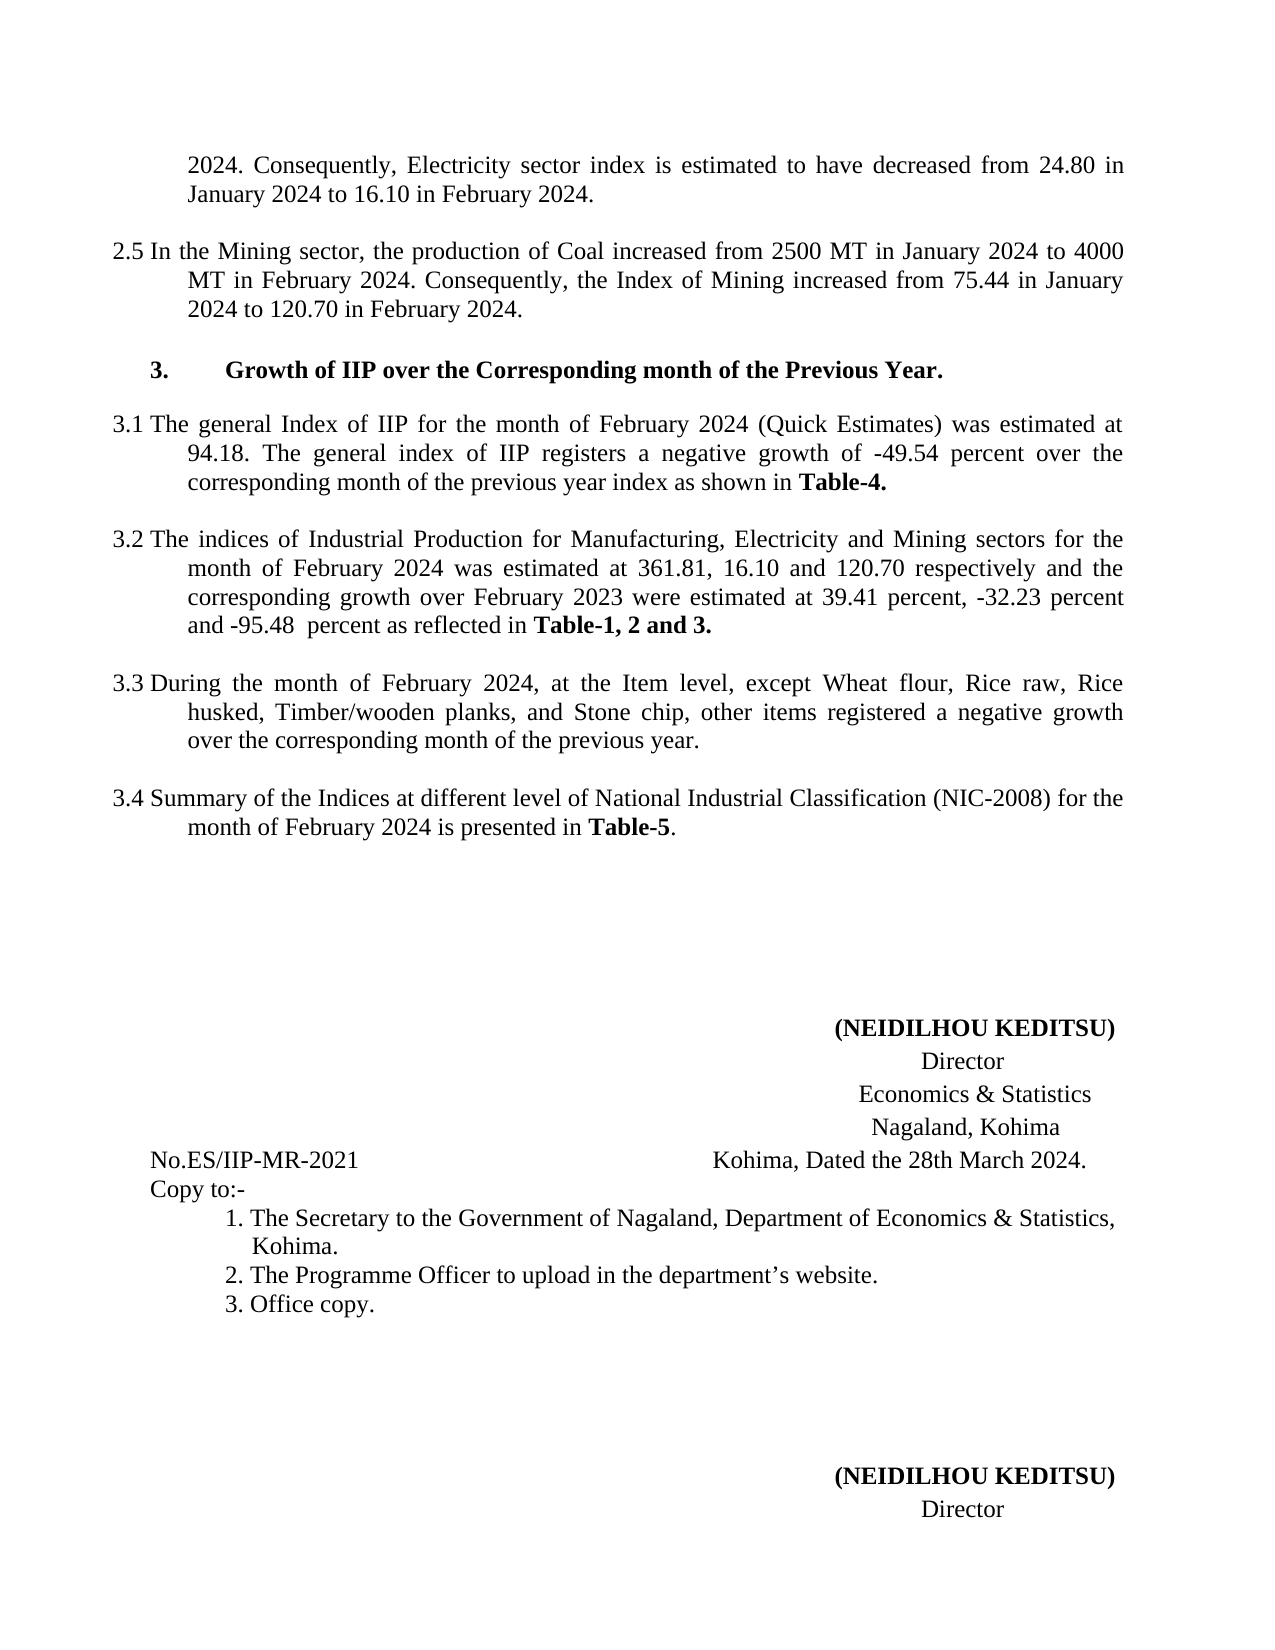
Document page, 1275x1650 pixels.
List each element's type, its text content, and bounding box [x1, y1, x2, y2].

list Growth of IIP over the Corresponding month of the Previous Year. [150, 356, 1125, 384]
list The general Index of IIP for the month of February 2024 (Quick Estimates) was estimated at 94.18. The general index of IIP registers a negative growth of -49.54 percent over the corresponding month of the previous year index as shown in Table-4. [112, 409, 1125, 496]
text (NEIDILHOU KEDITSU) [825, 1461, 1125, 1490]
list The indices of Industrial Production for Manufacturing, Electricity and Mining sectors for the month of February 2024 was estimated at 361.81, 16.10 and 120.70 respectively and the corresponding growth over February 2023 were estimated at 39.41 percent, -32.23 percent and -95.48 percent as reflected in Table-1, 2 and 3. [112, 524, 1125, 639]
text 1. The Secretary to the Government of Nagaland, Department of Economics & Statistics, [225, 1203, 1125, 1231]
list In the Mining sector, the production of Coal increased from 2500 MT in January 2024 to 4000 MT in February 2024. Consequently, the Index of Mining increased from 75.44 in January 2024 to 120.70 in February 2024. [112, 236, 1125, 322]
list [112, 150, 1125, 207]
text Economics & Statistics [150, 1079, 1125, 1108]
text No.ES/IIP-MR-2021 Kohima, Dated the 28th March 2024. [150, 1145, 1125, 1174]
text 3. Office copy. [150, 1289, 1125, 1318]
text Copy to:- [150, 1174, 1125, 1203]
text 2. The Programme Officer to upload in the department’s website. [150, 1260, 1125, 1289]
text Director [150, 1046, 1125, 1075]
list Summary of the Indices at different level of National Industrial Classification (NIC-2008) for the month of February 2024 is presented in Table-5. [112, 783, 1125, 841]
text Kohima. [195, 1231, 1125, 1260]
text Nagaland, Kohima [150, 1112, 1125, 1141]
text Director [150, 1494, 1125, 1523]
list During the month of February 2024, at the Item level, except Wheat flour, Rice raw, Rice husked, Timber/wooden planks, and Stone chip, other items registered a negative growth over the corresponding month of the previous year. [112, 668, 1125, 754]
text (NEIDILHOU KEDITSU) [825, 1013, 1125, 1042]
